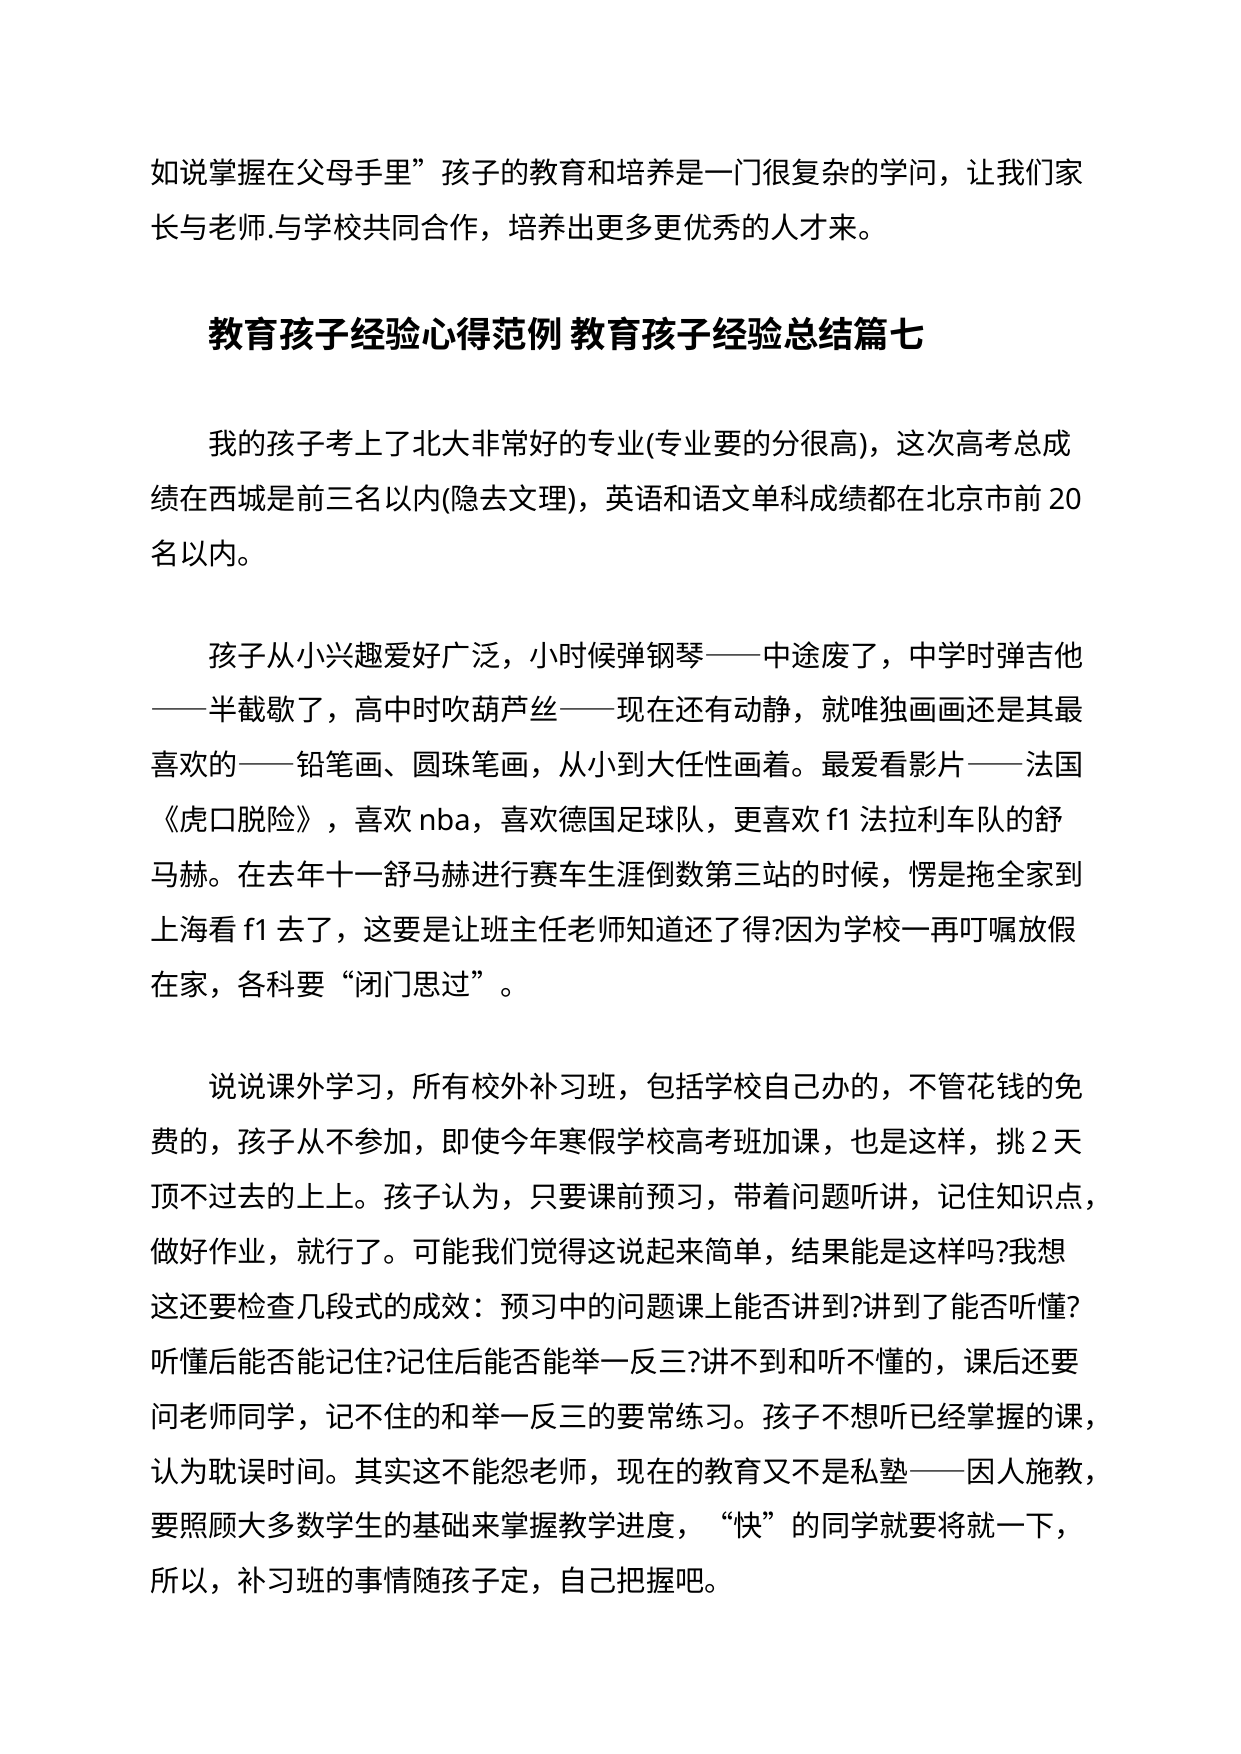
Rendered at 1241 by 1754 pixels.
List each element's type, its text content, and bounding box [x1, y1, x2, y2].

text 孩子从小兴趣爱好广泛，小时候弹钢琴——中途废了，中学时弹吉他——半截歇了，高中时吹葫芦丝——现在还有动静，就唯独画画还是其最喜欢的——铅笔画、圆珠笔画，从小到大任性画着。最爱看影片——法国《虎口脱险》，喜欢nba，喜欢德国足球队，更喜欢f1法拉利车队的舒马赫。在去年十一舒马赫进行赛车生涯倒数第三站的时候，愣是拖全家到上海看f1去了，这要是让班主任老师知道还了得?因为学校一再叮嘱放假在家，各科要“闭门思过”。 [150, 632, 1090, 1004]
text 教育孩子经验心得范例 教育孩子经验总结篇七 [150, 307, 1090, 358]
text 说说课外学习，所有校外补习班，包括学校自己办的，不管花钱的免费的，孩子从不参加，即使今年寒假学校高考班加课，也是这样，挑2天顶不过去的上上。孩子认为，只要课前预习，带着问题听讲，记住知识点，做好作业，就行了。可能我们觉得这说起来简单，结果能是这样吗?我想这还要检查几段式的成效：预习中的问题课上能否讲到?讲到了能否听懂?听懂后能否能记住?记住后能否能举一反三?讲不到和听不懂的，课后还要问老师同学，记不住的和举一反三的要常练习。孩子不想听已经掌握的课，认为耽误时间。其实这不能怨老师，现在的教育又不是私塾——因人施教，要照顾大多数学生的基础来掌握教学进度，“快”的同学就要将就一下，所以，补习班的事情随孩子定，自己把握吧。 [150, 1063, 1090, 1600]
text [150, 150, 1090, 247]
text 我的孩子考上了北大非常好的专业(专业要的分很高)，这次高考总成绩在西城是前三名以内(隐去文理)，英语和语文单科成绩都在北京市前20名以内。 [150, 420, 1090, 573]
